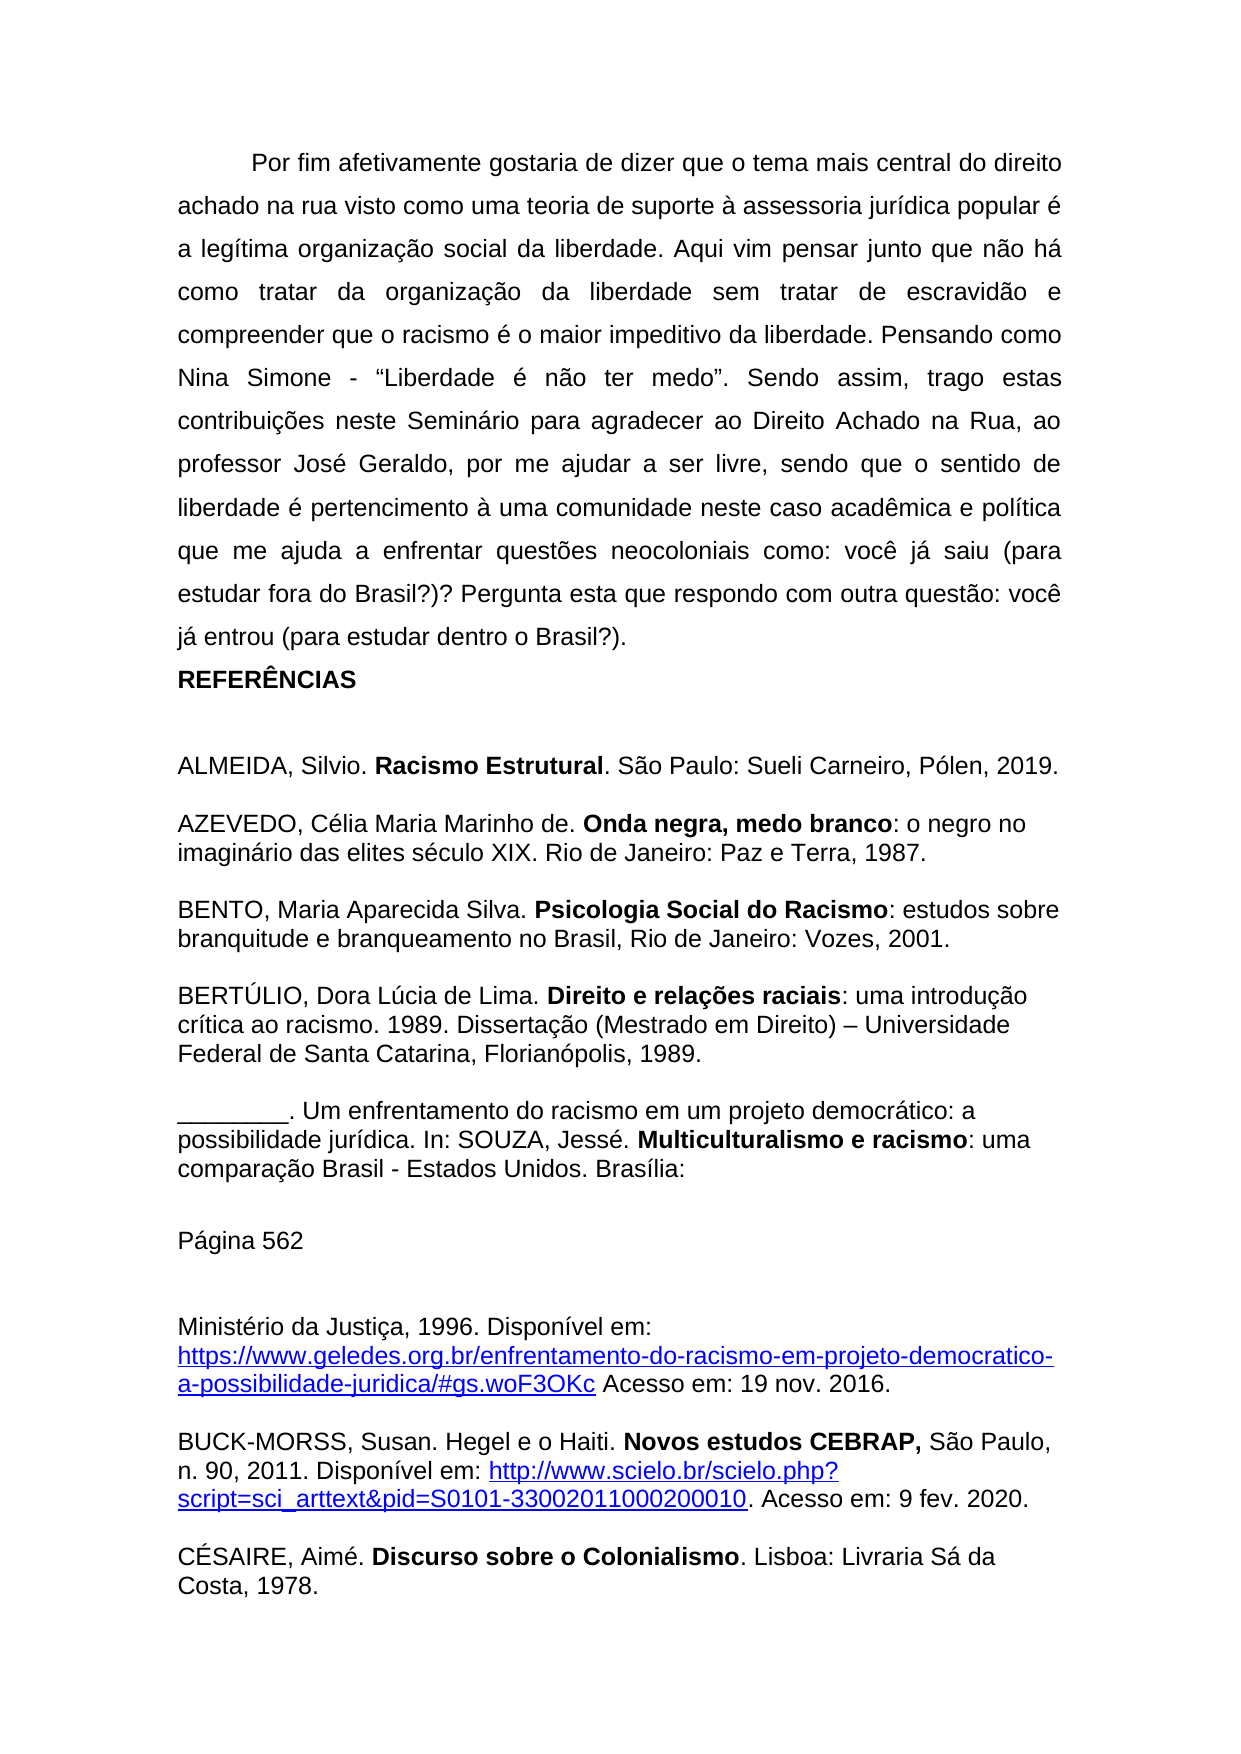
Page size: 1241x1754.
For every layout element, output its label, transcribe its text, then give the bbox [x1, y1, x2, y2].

text ________. Um enfrentamento do racismo em um projeto democrático: a possibilidade jurídica. In: SOUZA, Jessé. Multiculturalismo e racismo: uma comparação Brasil - Estados Unidos. Brasília: [177, 1096, 1063, 1183]
text Por fim afetivamente gostaria de dizer que o tema mais central do direito achado na rua visto como uma teoria de suporte à assessoria jurídica popular é a legítima organização social da liberdade. Aqui vim pensar junto que não há como tratar da organização da liberdade sem tratar de escravidão e compreender que o racismo é o maior impeditivo da liberdade. Pensando como Nina Simone - “Liberdade é não ter medo”. Sendo assim, trago estas contribuições neste Seminário para agradecer ao Direito Achado na Rua, ao professor José Geraldo, por me ajudar a ser livre, sendo que o sentido de liberdade é pertencimento à uma comunidade neste caso acadêmica e política que me ajuda a enfrentar questões neocoloniais como: você já saiu (para estudar fora do Brasil?)? Pergunta esta que respondo com outra questão: você já entrou (para estudar dentro o Brasil?). [177, 148, 1063, 651]
text AZEVEDO, Célia Maria Marinho de. Onda negra, medo branco: o negro no imaginário das elites século XIX. Rio de Janeiro: Paz e Terra, 1987. [177, 809, 1063, 866]
text Ministério da Justiça, 1996. Disponível em: https://www.geledes.org.br/enfrentamento-do-racismo-em-projeto-democratico-a-possibilidade-juridica/#gs.woF3OKc Acesso em: 19 nov. 2016. [177, 1312, 1063, 1398]
text REFERÊNCIAS [177, 665, 1063, 694]
text Página 562 [177, 1226, 1063, 1254]
text BERTÚLIO, Dora Lúcia de Lima. Direito e relações raciais: uma introdução crítica ao racismo. 1989. Dissertação (Mestrado em Direito) – Universidade Federal de Santa Catarina, Florianópolis, 1989. [177, 981, 1063, 1068]
text ALMEIDA, Silvio. Racismo Estrutural. São Paulo: Sueli Carneiro, Pólen, 2019. [177, 751, 1063, 780]
text CÉSAIRE, Aimé. Discurso sobre o Colonialismo. Lisboa: Livraria Sá da Costa, 1978. [177, 1542, 1063, 1599]
text BENTO, Maria Aparecida Silva. Psicologia Social do Racismo: estudos sobre branquitude e branqueamento no Brasil, Rio de Janeiro: Vozes, 2001. [177, 895, 1063, 953]
text BUCK-MORSS, Susan. Hegel e o Haiti. Novos estudos CEBRAP, São Paulo, n. 90, 2011. Disponível em: http://www.scielo.br/scielo.php?script=sci_arttext&pid=S0101-33002011000200010. Acesso em: 9 fev. 2020. [177, 1427, 1063, 1513]
